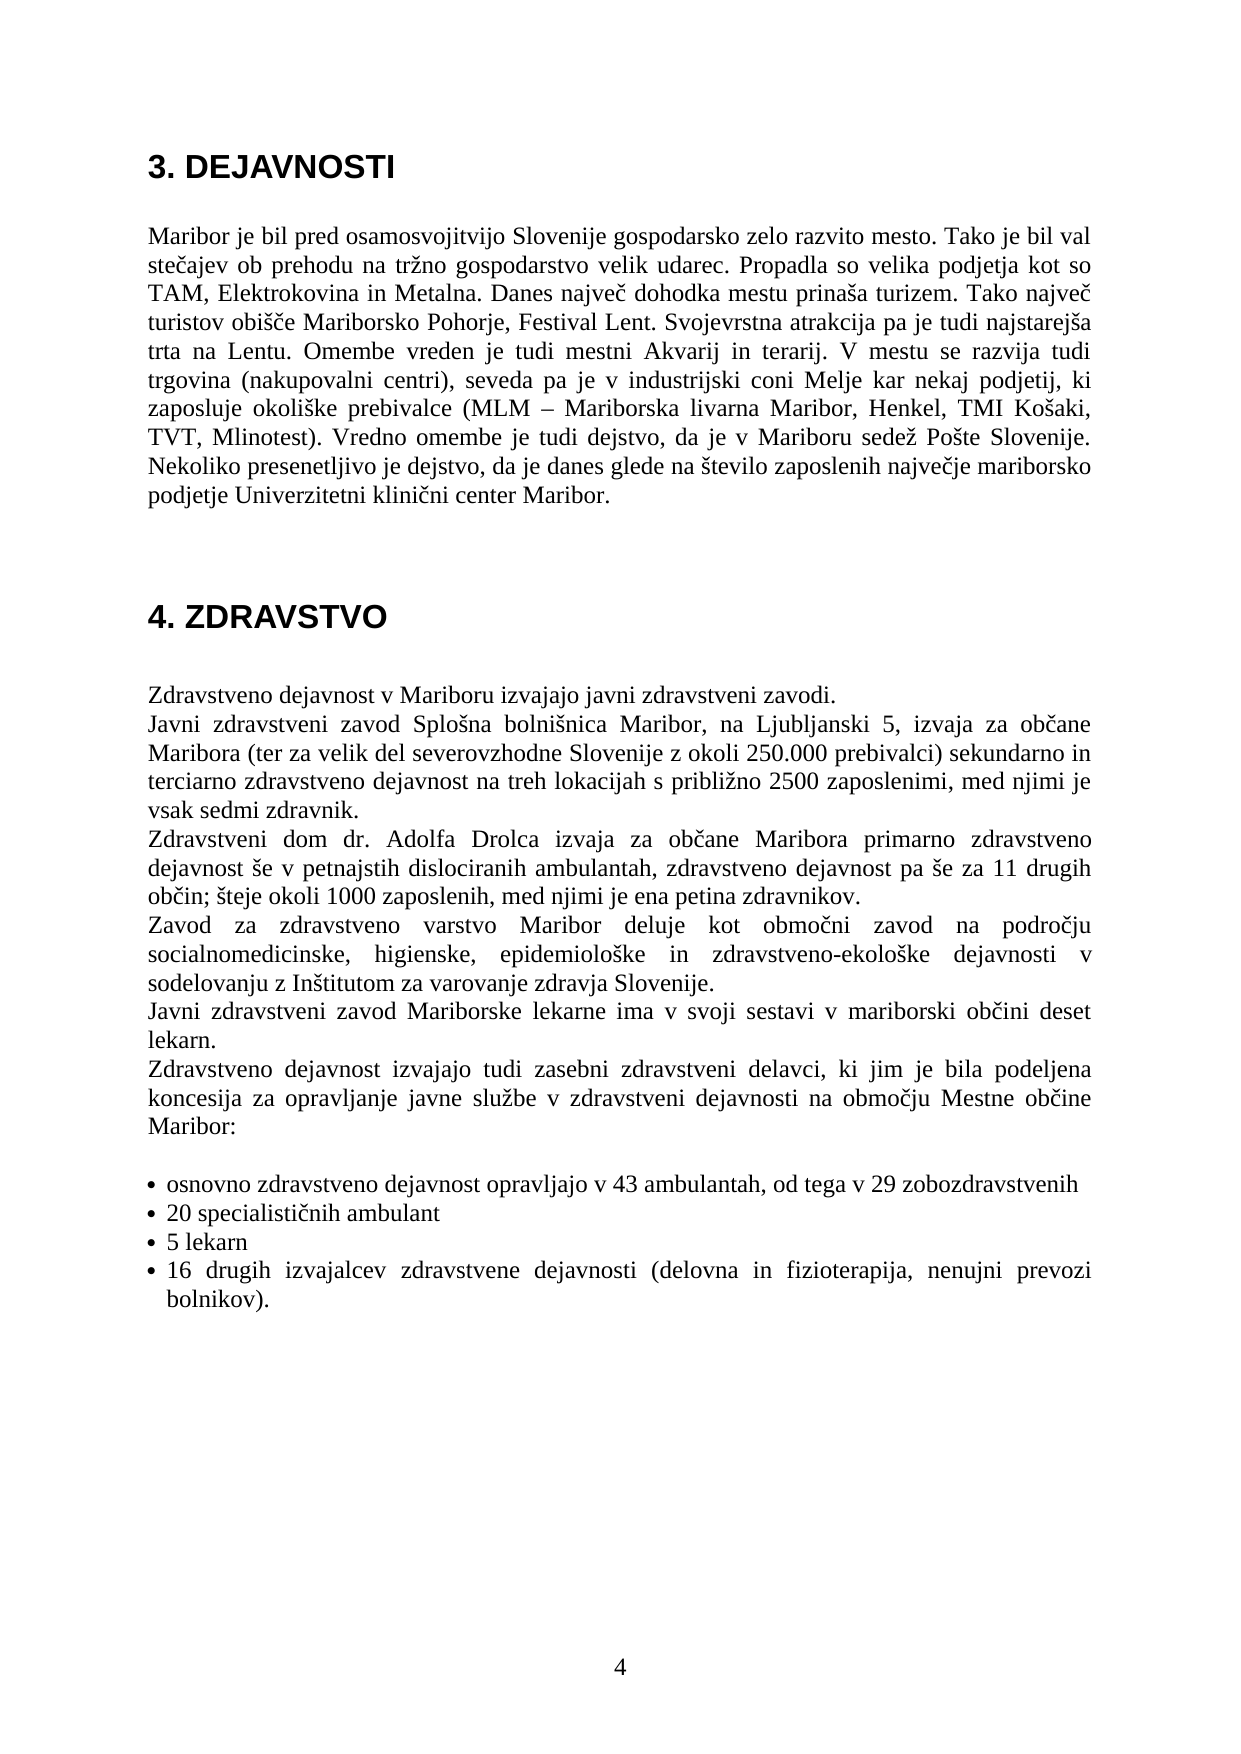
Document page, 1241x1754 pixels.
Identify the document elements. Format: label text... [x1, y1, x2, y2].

text Zdravstveni dom dr. Adolfa Drolca izvaja za občane Maribora primarno zdravstveno dejavnost še v petnajstih dislociranih ambulantah, zdravstveno dejavnost pa še za 11 drugih občin; šteje okoli 1000 zaposlenih, med njimi je ena petina zdravnikov. [148, 824, 1093, 910]
text Zdravstveno dejavnost v Mariboru izvajajo javni zdravstveni zavodi. [148, 680, 1093, 709]
text Zdravstveno dejavnost izvajajo tudi zasebni zdravstveni delavci, ki jim je bila podeljena koncesija za opravljanje javne službe v zdravstveni dejavnosti na območju Mestne občine Maribor: [148, 1054, 1093, 1140]
subtitle 4. ZDRAVSTVO [148, 597, 1093, 635]
text Zavod za zdravstveno varstvo Maribor deluje kot območni zavod na področju socialnomedicinske, higienske, epidemiološke in zdravstveno-ekološke dejavnosti v sodelovanju z Inštitutom za varovanje zdravja Slovenije. [148, 910, 1093, 996]
subtitle 3. DEJAVNOSTI [148, 148, 1093, 186]
text Maribor je bil pred osamosvojitvijo Slovenije gospodarsko zelo razvito mesto. Tako je bil val stečajev ob prehodu na tržno gospodarstvo velik udarec. Propadla so velika podjetja kot so TAM, Elektrokovina in Metalna. Danes največ dohodka mestu prinaša turizem. Tako največ turistov obišče Mariborsko Pohorje, Festival Lent. Svojevrstna atrakcija pa je tudi najstarejša trta na Lentu. Omembe vreden je tudi mestni Akvarij in terarij. V mestu se razvija tudi trgovina (nakupovalni centri), seveda pa je v industrijski coni Melje kar nekaj podjetij, ki zaposluje okoliške prebivalce (MLM – Mariborska livarna Maribor, Henkel, TMI Košaki, TVT, Mlinotest). Vredno omembe je tudi dejstvo, da je v Mariboru sedež Pošte Slovenije. Nekoliko presenetljivo je dejstvo, da je danes glede na število zaposlenih največje mariborsko podjetje Univerzitetni klinični center Maribor. [148, 221, 1093, 508]
list 16 drugih izvajalcev zdravstvene dejavnosti (delovna in fizioterapija, nenujni prevozi bolnikov). [148, 1256, 1093, 1313]
text Javni zdravstveni zavod Mariborske lekarne ima v svoji sestavi v mariborski občini deset lekarn. [148, 996, 1093, 1054]
list 20 specialističnih ambulant [148, 1198, 1093, 1227]
text Javni zdravstveni zavod Splošna bolnišnica Maribor, na Ljubljanski 5, izvaja za občane Maribora (ter za velik del severovzhodne Slovenije z okoli 250.000 prebivalci) sekundarno in terciarno zdravstveno dejavnost na treh lokacijah s približno 2500 zaposlenimi, med njimi je vsak sedmi zdravnik. [148, 709, 1093, 824]
list osnovno zdravstveno dejavnost opravljajo v 43 ambulantah, od tega v 29 zobozdravstvenih [148, 1169, 1093, 1198]
list 5 lekarn [148, 1227, 1093, 1256]
